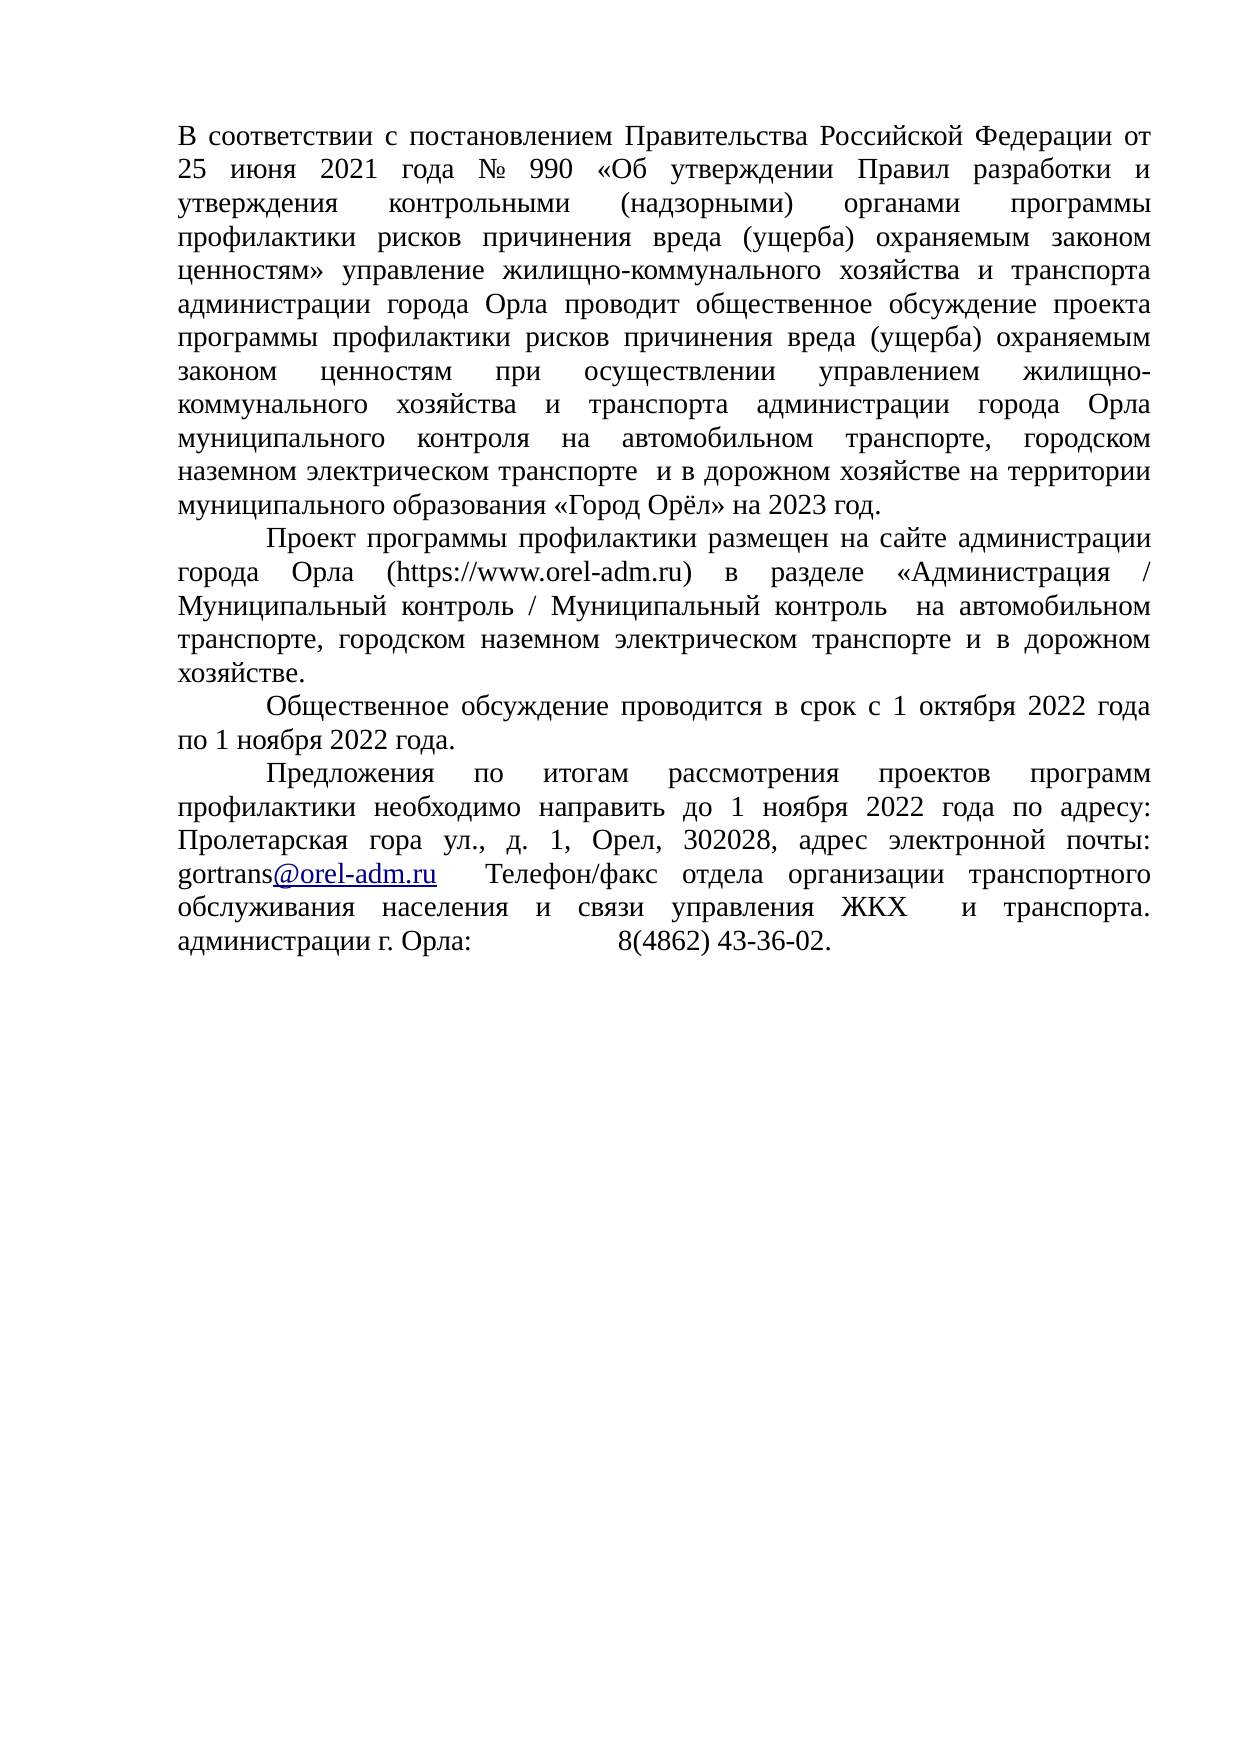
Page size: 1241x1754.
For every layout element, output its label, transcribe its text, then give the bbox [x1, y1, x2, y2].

text Общественное обсуждение проводится в срок с 1 октября 2022 года по 1 ноября 2022 года. [177, 688, 1152, 755]
text Проект программы профилактики размещен на сайте администрации города Орла (https://www.orel-adm.ru) в разделе «Администрация / Муниципальный контроль / Муниципальный контроль на автомобильном транспорте, городском наземном электрическом транспорте и в дорожном хозяйстве. [177, 521, 1152, 688]
text В соответствии с постановлением Правительства Российской Федерации от 25 июня 2021 года № 990 «Об утверждении Правил разработки и утверждения контрольными (надзорными) органами программы профилактики рисков причинения вреда (ущерба) охраняемым законом ценностям» управление жилищно-коммунального хозяйства и транспорта администрации города Орла проводит общественное обсуждение проекта программы профилактики рисков причинения вреда (ущерба) охраняемым законом ценностям при осуществлении управлением жилищно-коммунального хозяйства и транспорта администрации города Орла муниципального контроля на автомобильном транспорте, городском наземном электрическом транспорте и в дорожном хозяйстве на территории муниципального образования «Город Орёл» на 2023 год. [177, 118, 1152, 521]
text Предложения по итогам рассмотрения проектов программ профилактики необходимо направить до 1 ноября 2022 года по адресу: Пролетарская гора ул., д. 1, Орел, 302028, адрес электронной почты: gortrans@orel-adm.ru Телефон/факс отдела организации транспортного обслуживания населения и связи управления ЖКХ и транспорта. администрации г. Орла: 8(4862) 43-36-02. [177, 755, 1152, 957]
